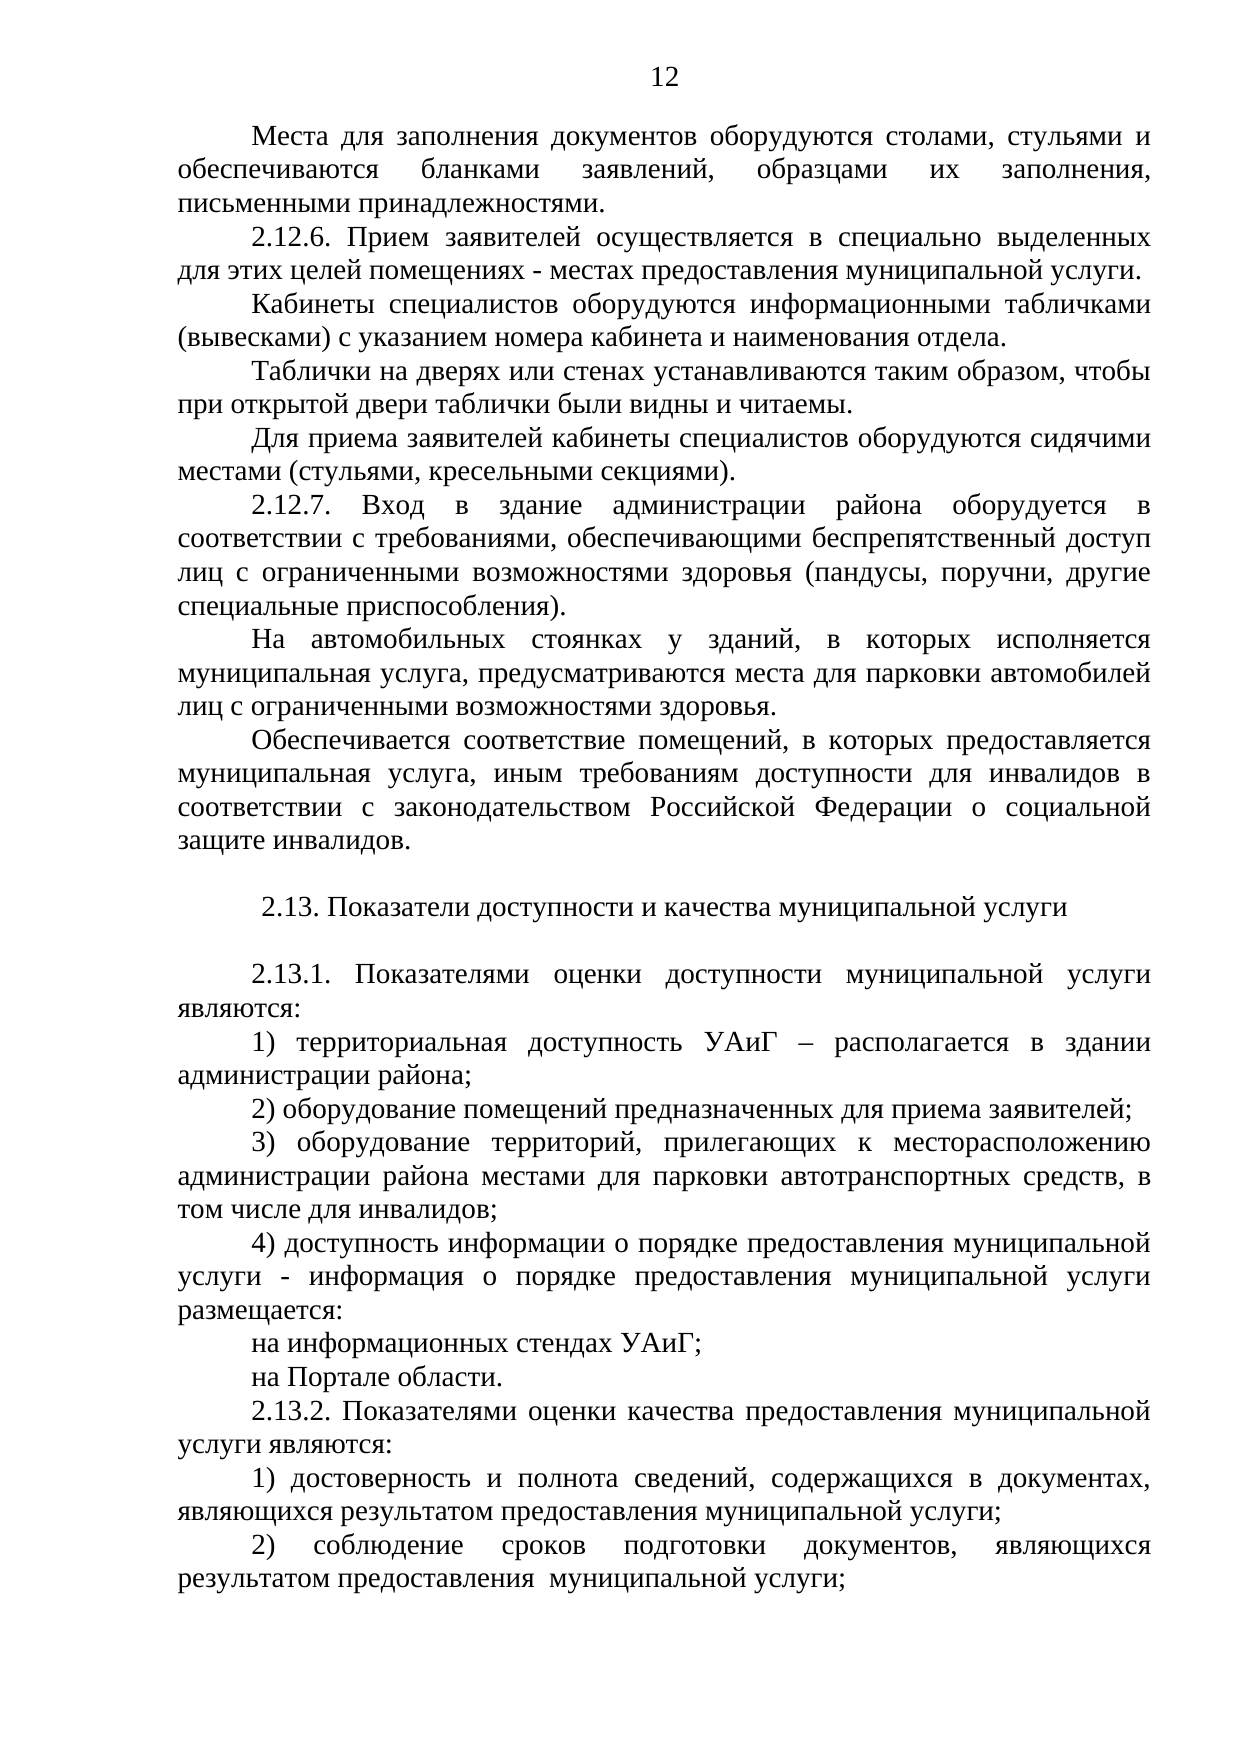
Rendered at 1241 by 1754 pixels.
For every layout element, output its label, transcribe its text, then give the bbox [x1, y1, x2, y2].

text Для приема заявителей кабинеты специалистов оборудуются сидячими местами (стульями, кресельными секциями). [177, 420, 1152, 487]
text 2.12.6. Прием заявителей осуществляется в специально выделенных для этих целей помещениях - местах предоставления муниципальной услуги. [177, 219, 1152, 286]
text 2.13.2. Показателями оценки качества предоставления муниципальной услуги являются: [177, 1393, 1152, 1460]
text на Портале области. [177, 1359, 1152, 1393]
text Обеспечивается соответствие помещений, в которых предоставляется муниципальная услуга, иным требованиям доступности для инвалидов в соответствии с законодательством Российской Федерации о социальной защите инвалидов. [177, 722, 1152, 856]
text Таблички на дверях или стенах устанавливаются таким образом, чтобы при открытой двери таблички были видны и читаемы. [177, 353, 1152, 420]
text 2) оборудование помещений предназначенных для приема заявителей; [177, 1091, 1152, 1124]
text На автомобильных стоянках у зданий, в которых исполняется муниципальная услуга, предусматриваются места для парковки автомобилей лиц с ограниченными возможностями здоровья. [177, 621, 1152, 722]
text 1) территориальная доступность УАиГ – располагается в здании администрации района; [177, 1024, 1152, 1091]
text 2.13. Показатели доступности и качества муниципальной услуги [177, 889, 1152, 923]
text 3) оборудование территорий, прилегающих к месторасположению администрации района местами для парковки автотранспортных средств, в том числе для инвалидов; [177, 1124, 1152, 1225]
text 2.12.7. Вход в здание администрации района оборудуется в соответствии с требованиями, обеспечивающими беспрепятственный доступ лиц с ограниченными возможностями здоровья (пандусы, поручни, другие специальные приспособления). [177, 487, 1152, 621]
text 2.13.1. Показателями оценки доступности муниципальной услуги являются: [177, 957, 1152, 1024]
text 1) достоверность и полнота сведений, содержащихся в документах, являющихся результатом предоставления муниципальной услуги; [177, 1460, 1152, 1527]
text 2) соблюдение сроков подготовки документов, являющихся результатом предоставления муниципальной услуги; [177, 1527, 1152, 1594]
text на информационных стендах УАиГ; [177, 1326, 1152, 1359]
text Кабинеты специалистов оборудуются информационными табличками (вывесками) с указанием номера кабинета и наименования отдела. [177, 286, 1152, 353]
text Места для заполнения документов оборудуются столами, стульями и обеспечиваются бланками заявлений, образцами их заполнения, письменными принадлежностями. [177, 118, 1152, 219]
text 4) доступность информации о порядке предоставления муниципальной услуги - информация о порядке предоставления муниципальной услуги размещается: [177, 1225, 1152, 1326]
